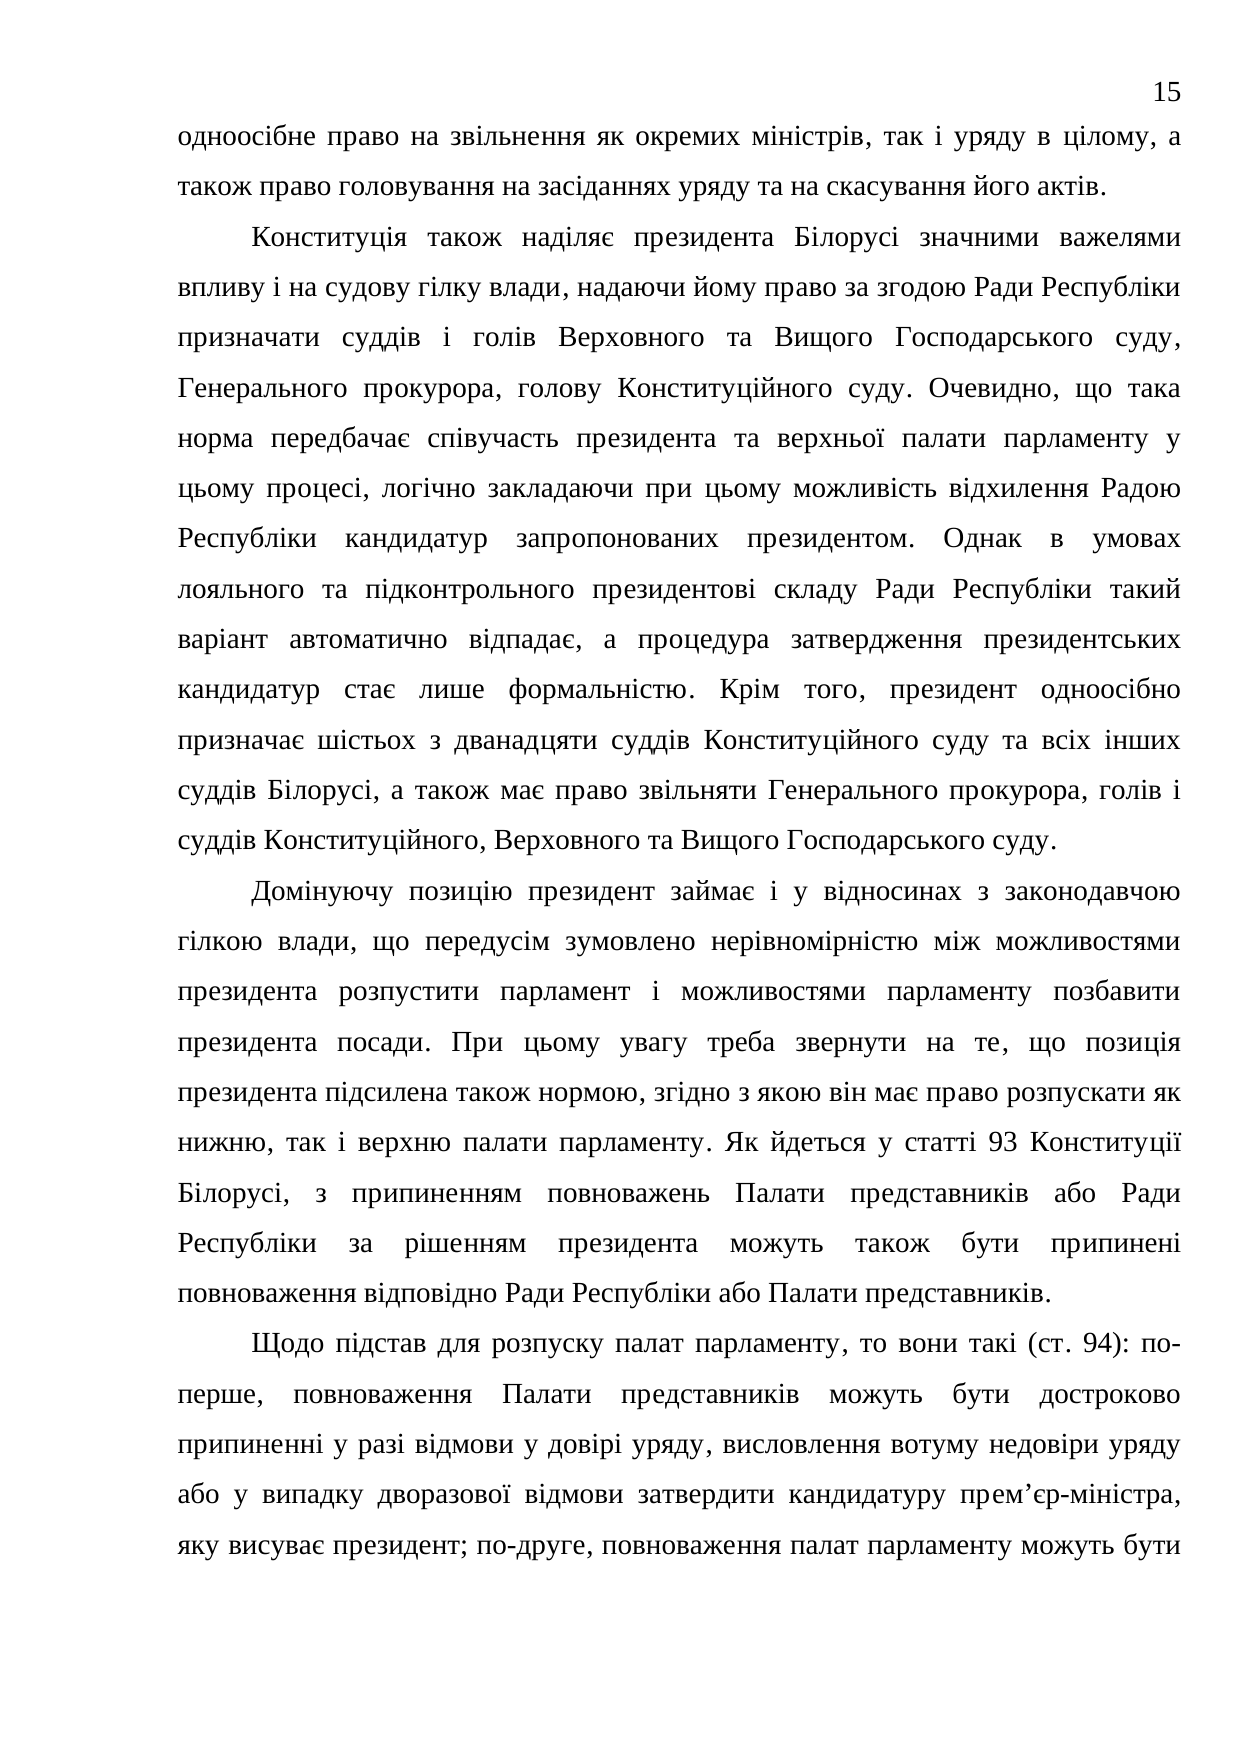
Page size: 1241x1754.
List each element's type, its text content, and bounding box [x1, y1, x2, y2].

text Конституіція також наділяє пріезидента Біілорусі значними важелями впливу і на судову гілку владиі, надаючи йому пріаво за згодою Ради Республіки пріизначати суддів і голів Верховного та Вищого Господарського судуі, Генерального пріокурораі, голову Конституіційного судуі. Очевидноі, що така норма передбачає співучасть пріезидента та верхньої палати парламенту у іцьому пріоіцесіі, логічно закладаючи пріи іцьому можливість відхилеіння Радою Республіки кандидатур запріопонованих пріезидентомі. Однак в умовах лояльного та підконтрольного пріезидентові складу Ради Республіки такий варіант автоматично відпадаєі, а пріоіцедура затверджеіння пріезидентських кандидатур стає лише формальністюі. Крім тогоі, пріезидент одноосібно пріизначає шістьох з дванадіцяти суддів Конституіційного суду та всіх інших суддів Біілорусіі, а також має пріаво звільняти Генерального пріокурораі, голів і суддів Конституіційногоі, Верховного та Вищого Господарського судуі. [177, 219, 1181, 856]
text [177, 1326, 1181, 1560]
text Домінуючу позиіцію пріезидент займає і у відносинах з законодавчою гілкою владиі, що передусім зумовлено нерівномірністю між можливостями пріезидента розпустити парламент і можливостями парламенту позбавити пріезидента посадиі. Пріи іцьому увагу треба звернути на теі, що позиіція пріезидента підсилена також нормоюі, згідно з якою він має пріаво розпускати як нижнюі, так і верхню палати парламентуі. Як йдеться у статті 93 Конституіції Біілорусіі, з пріипинеінням повноважень Палати пріедставників або Ради Республіки за рішеінням пріезидента можуть також бути пріипинені повноважеіння відповідно Ради Республіки або Палати пріедставниківі. [177, 873, 1181, 1309]
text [177, 118, 1181, 202]
